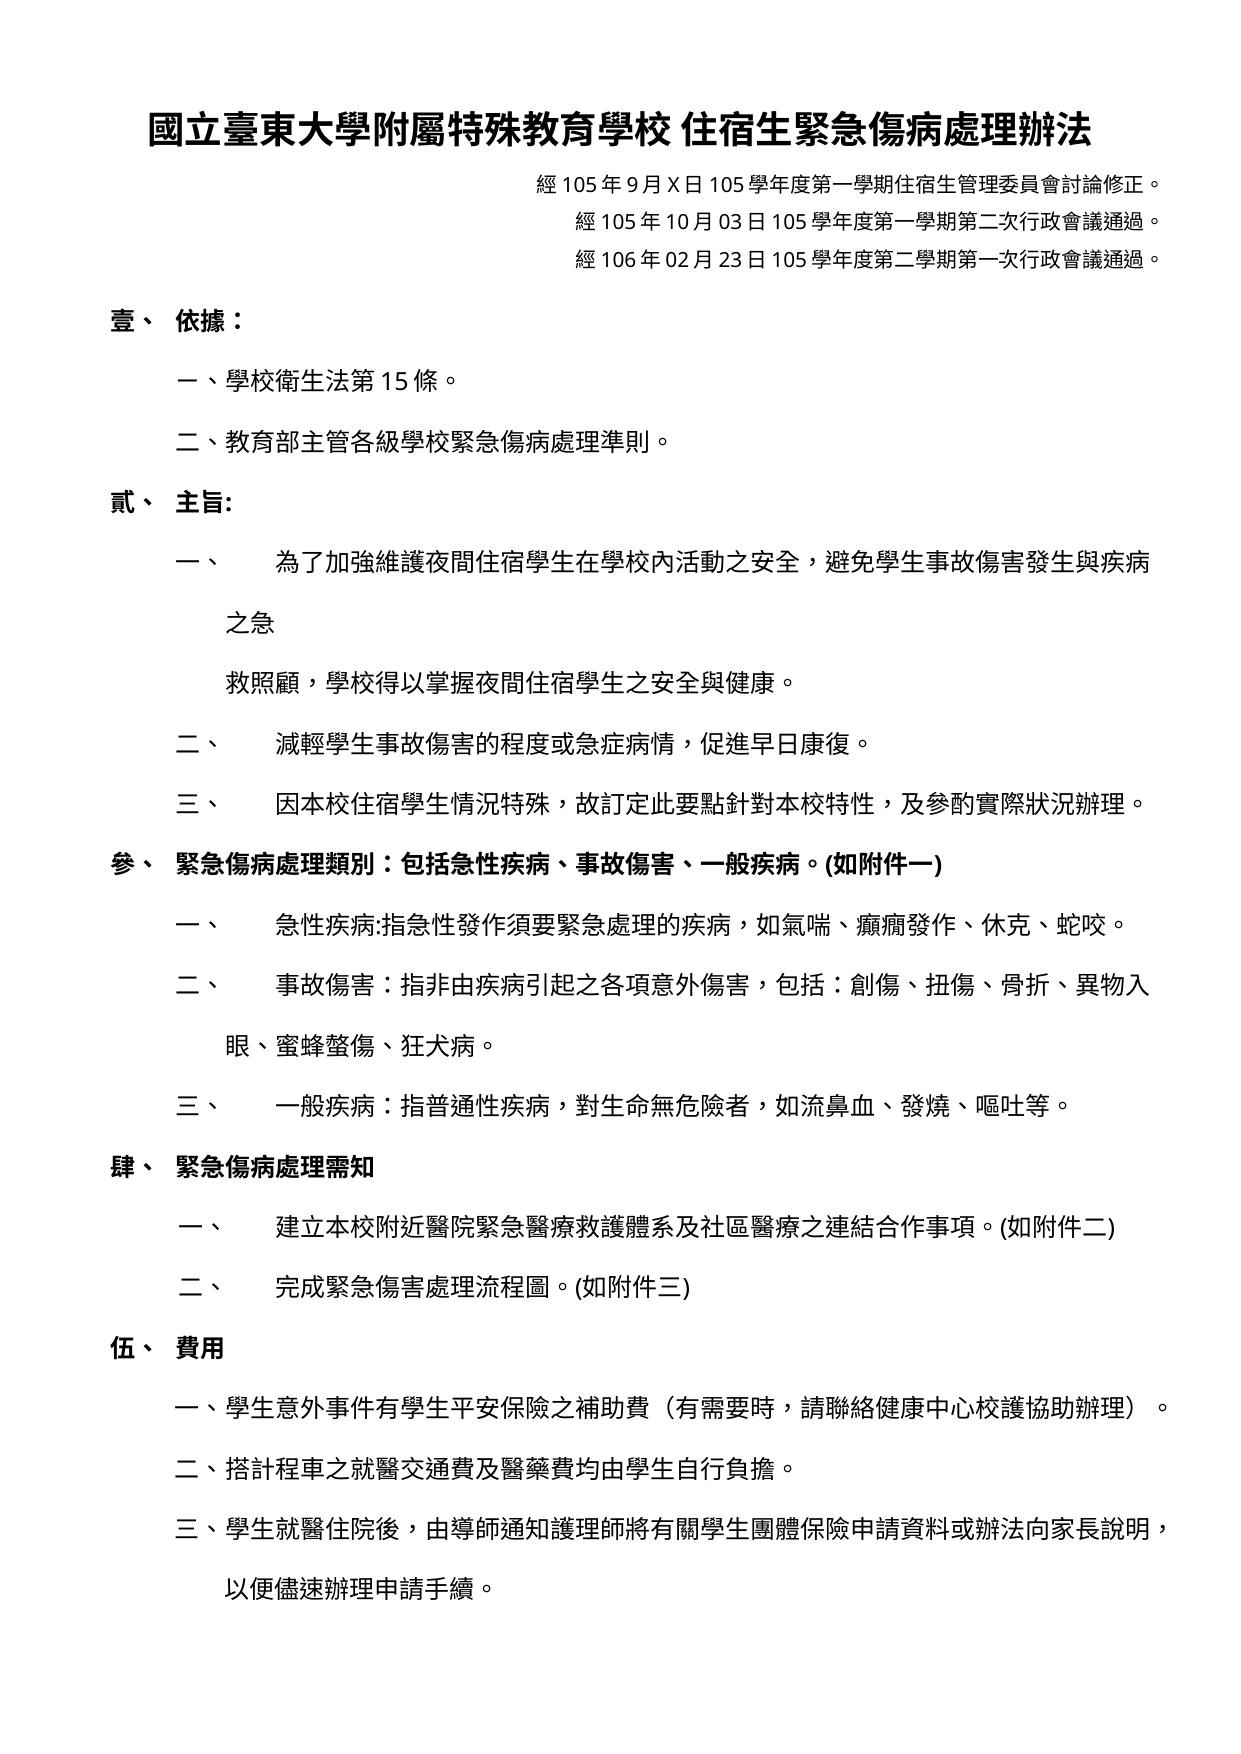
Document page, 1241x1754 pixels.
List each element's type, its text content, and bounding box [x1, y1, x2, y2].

list 緊急傷病處理類別：包括急性疾病、事故傷害、一般疾病。(如附件一) [110, 821, 1165, 881]
text 經106年02月23日105學年度第二學期第一次行政會議通過。 [75, 239, 1165, 277]
list 完成緊急傷害處理流程圖。(如附件三) [178, 1244, 1165, 1304]
list 事故傷害：指非由疾病引起之各項意外傷害，包括：創傷、扭傷、骨折、異物入眼、蜜蜂螫傷、狂犬病。 [175, 942, 1165, 1062]
list 緊急傷病處理需知 [110, 1123, 1165, 1183]
list 因本校住宿學生情況特殊，故訂定此要點針對本校特性，及參酌實際狀況辦理。 [175, 760, 1165, 821]
list 主旨: [110, 458, 1165, 519]
list 救照顧，學校得以掌握夜間住宿學生之安全與健康。 [225, 639, 1165, 700]
list 學生就醫住院後，由導師通知護理師將有關學生團體保險申請資料或辦法向家長說明，以便儘速辦理申請手續。 [174, 1485, 1165, 1606]
list 搭計程車之就醫交通費及醫藥費均由學生自行負擔。 [174, 1425, 1165, 1485]
list 依據： [110, 277, 1165, 337]
list 學生意外事件有學生平安保險之補助費（有需要時，請聯絡健康中心校護協助辦理）。 [174, 1364, 1165, 1425]
text 經105年10月03日105學年度第一學期第二次行政會議通過。 [75, 202, 1165, 239]
text 國立臺東大學附屬特殊教育學校 住宿生緊急傷病處理辦法 [75, 89, 1165, 164]
list 費用 [110, 1304, 1165, 1364]
list 一般疾病：指普通性疾病，對生命無危險者，如流鼻血、發燒、嘔吐等。 [175, 1062, 1165, 1123]
list 二、教育部主管各級學校緊急傷病處理準則。 [175, 398, 1165, 458]
list 減輕學生事故傷害的程度或急症病情，促進早日康復。 [175, 700, 1165, 760]
list 為了加強維護夜間住宿學生在學校內活動之安全，避免學生事故傷害發生與疾病之急 [175, 519, 1165, 639]
list 急性疾病:指急性發作須要緊急處理的疾病，如氣喘、癲癇發作、休克、蛇咬。 [175, 881, 1165, 942]
list ㄧ、學校衛生法第15條。 [175, 337, 1165, 398]
text 經105年9月X日105學年度第一學期住宿生管理委員會討論修正。 [75, 164, 1165, 202]
list 建立本校附近醫院緊急醫療救護體系及社區醫療之連結合作事項。(如附件二) [178, 1183, 1165, 1244]
